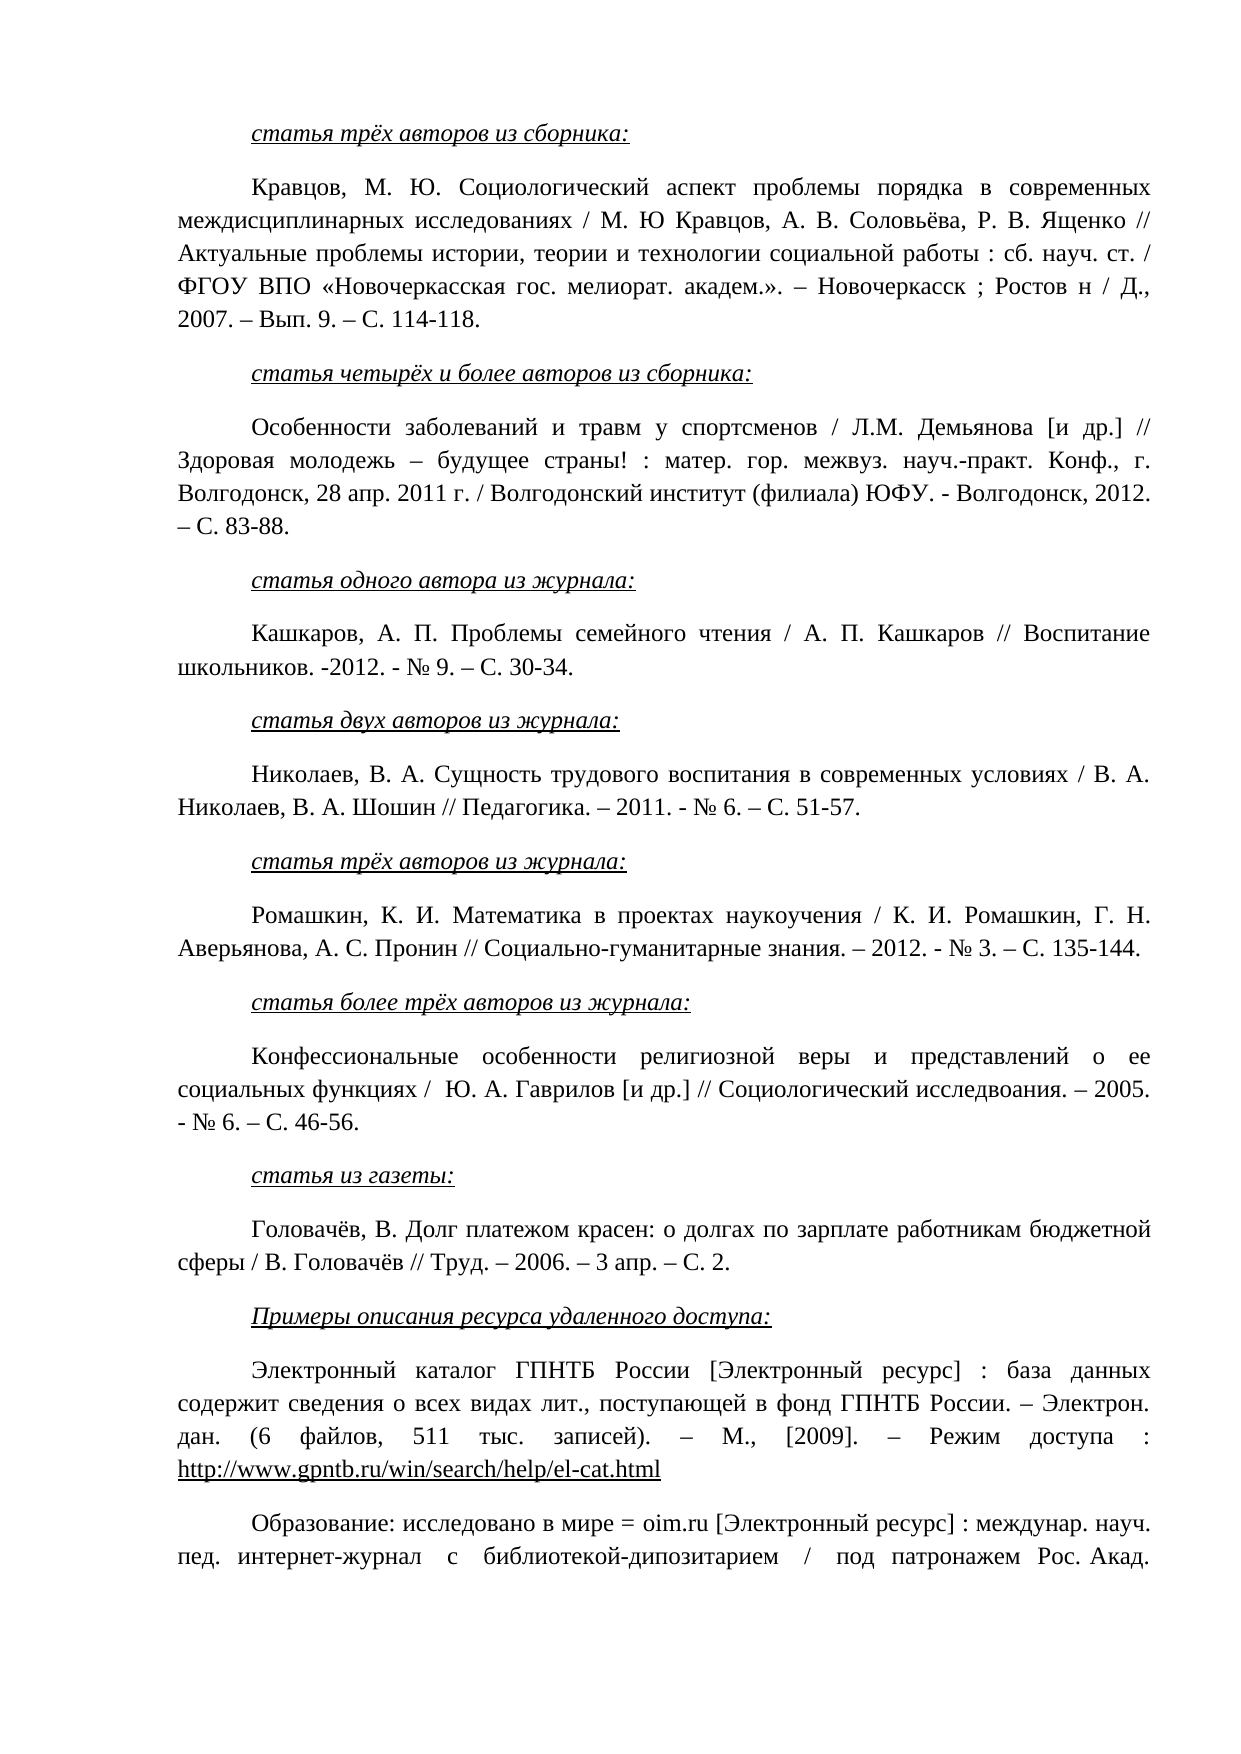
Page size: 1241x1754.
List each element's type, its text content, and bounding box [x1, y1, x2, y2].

text Кашкаров, А. П. Проблемы семейного чтения / А. П. Кашкаров // Воспитание школьников. -2012. - № 9. – С. 30-34. [177, 618, 1152, 680]
text статья более трёх авторов из журнала: [177, 987, 1152, 1016]
text статья одного автора из журнала: [177, 565, 1152, 593]
text Головачёв, В. Долг платежом красен: о долгах по зарплате работникам бюджетной сферы / В. Головачёв // Труд. – 2006. – 3 апр. – С. 2. [177, 1214, 1152, 1276]
text статья трёх авторов из журнала: [177, 846, 1152, 875]
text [177, 1508, 1152, 1570]
text Николаев, В. А. Сущность трудового воспитания в современных условиях / В. А. Николаев, В. А. Шошин // Педагогика. – 2011. - № 6. – С. 51-57. [177, 759, 1152, 821]
text Примеры описания ресурса удаленного доступа: [177, 1301, 1152, 1330]
text Конфессиональные особенности религиозной веры и представлений о ее социальных функциях / Ю. А. Гаврилов [и др.] // Социологический исследвоания. – 2005. - № 6. – С. 46-56. [177, 1041, 1152, 1136]
text Кравцов, М. Ю. Социологический аспект проблемы порядка в современных междисциплинарных исследованиях / М. Ю Кравцов, А. В. Соловьёва, Р. В. Ященко // Актуальные проблемы истории, теории и технологии социальной работы : сб. науч. ст. / ФГОУ ВПО «Новочеркасская гос. мелиорат. академ.». – Новочеркасск ; Ростов н / Д., 2007. – Вып. 9. – С. 114-118. [177, 172, 1152, 333]
text Электронный каталог ГПНТБ России [Электронный ресурс] : база данных содержит сведения о всех видах лит., поступающей в фонд ГПНТБ России. – Электрон. дан. (6 файлов, 511 тыс. записей). – М., [2009]. – Режим доступа : http://www.gpntb.ru/win/search/help/el-cat.html [177, 1355, 1152, 1483]
text статья четырёх и более авторов из сборника: [177, 358, 1152, 387]
text Ромашкин, К. И. Математика в проектах наукоучения / К. И. Ромашкин, Г. Н. Аверьянова, А. С. Пронин // Социально-гуманитарные знания. – 2012. - № 3. – С. 135-144. [177, 900, 1152, 962]
text Особенности заболеваний и травм у спортсменов / Л.М. Демьянова [и др.] // Здоровая молодежь – будущее страны! : матер. гор. межвуз. науч.-практ. Конф., г. Волгодонск, 28 апр. . / Волгодонский институт (филиала) ЮФУ. - Волгодонск, 2012. – С. 83-88. [177, 412, 1152, 539]
text статья из газеты: [177, 1161, 1152, 1189]
text статья трёх авторов из сборника: [177, 118, 1152, 147]
text статья двух авторов из журнала: [177, 705, 1152, 734]
